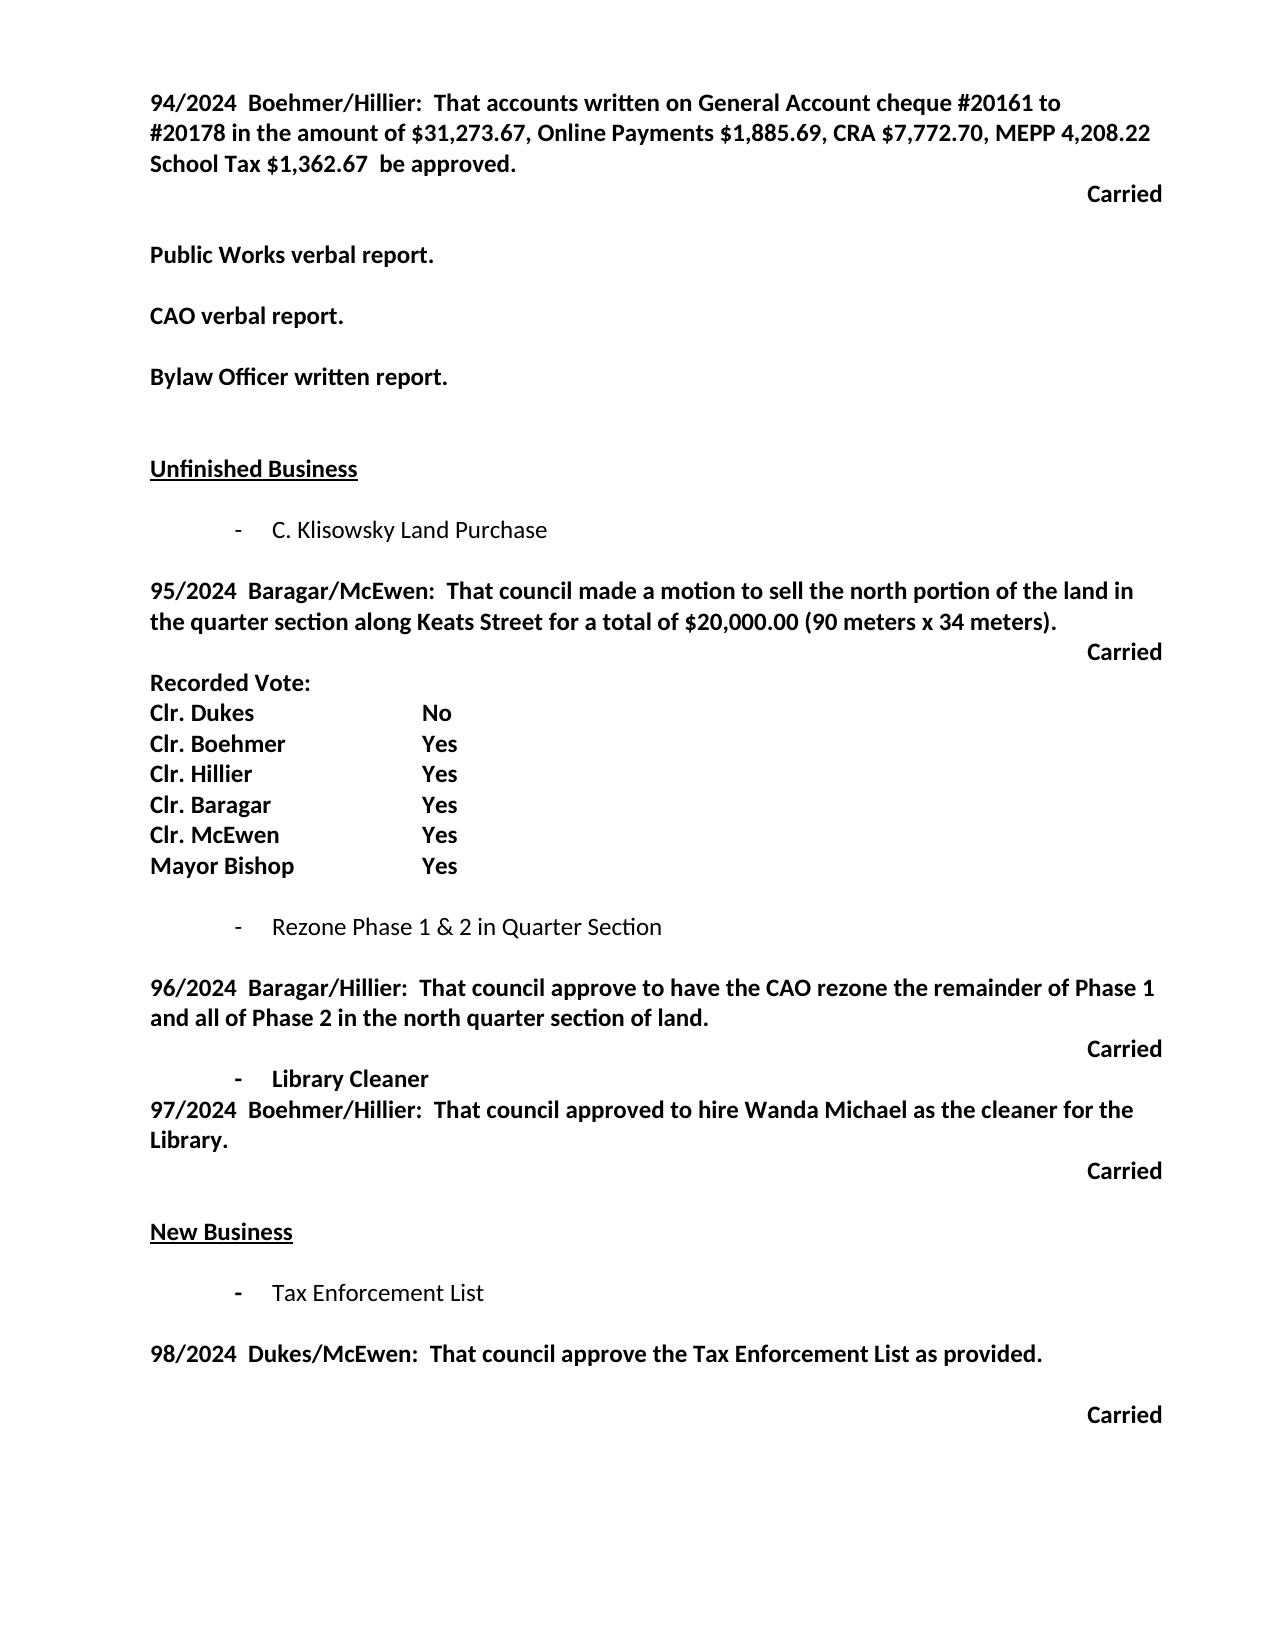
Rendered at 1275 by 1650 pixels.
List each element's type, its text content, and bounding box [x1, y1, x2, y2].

text Carried [150, 178, 1162, 209]
text Public Works verbal report. [150, 239, 1162, 270]
text 96/2024 Baragar/Hillier: That council approve to have the CAO rezone the remainder of Phase 1 and all of Phase 2 in the north quarter section of land. [150, 972, 1162, 1033]
text 94/2024 Boehmer/Hillier: That accounts written on General Account cheque #20161 to [150, 87, 1162, 117]
text Unfinished Business [150, 453, 1162, 483]
text #20178 in the amount of $31,273.67, Online Payments $1,885.69, CRA $7,772.70, MEPP 4,208.22 [150, 117, 1162, 148]
text CAO verbal report. [150, 300, 1162, 331]
text Clr. Dukes No [150, 697, 1162, 728]
text Clr. McEwen Yes [150, 819, 1162, 850]
text Clr. Baragar Yes [150, 789, 1162, 819]
text New Business [150, 1216, 1162, 1247]
list Carried [272, 1033, 1162, 1063]
text Recorded Vote: [150, 667, 1162, 697]
text Clr. Boehmer Yes [150, 728, 1162, 758]
text Bylaw Officer written report. [150, 361, 1162, 392]
text 97/2024 Boehmer/Hillier: That council approved to hire Wanda Michael as the cleaner for the Library. [150, 1094, 1162, 1155]
text Carried [150, 1155, 1162, 1186]
text Clr. Hillier Yes [150, 758, 1162, 789]
list C. Klisowsky Land Purchase [234, 514, 1162, 544]
text 98/2024 Dukes/McEwen: That council approve the Tax Enforcement List as provided. [150, 1338, 1162, 1369]
list Rezone Phase 1 & 2 in Quarter Section [234, 911, 1162, 941]
text Mayor Bishop Yes [150, 850, 1162, 880]
text 95/2024 Baragar/McEwen: That council made a motion to sell the north portion of the land in the quarter section along Keats Street for a total of $20,000.00 (90 meters x 34 meters). [150, 575, 1162, 636]
list Carried [272, 636, 1162, 667]
list Library Cleaner [234, 1063, 1162, 1094]
list Tax Enforcement List [234, 1277, 1162, 1308]
text School Tax $1,362.67 be approved. [150, 148, 1162, 178]
text Carried [150, 1399, 1162, 1430]
